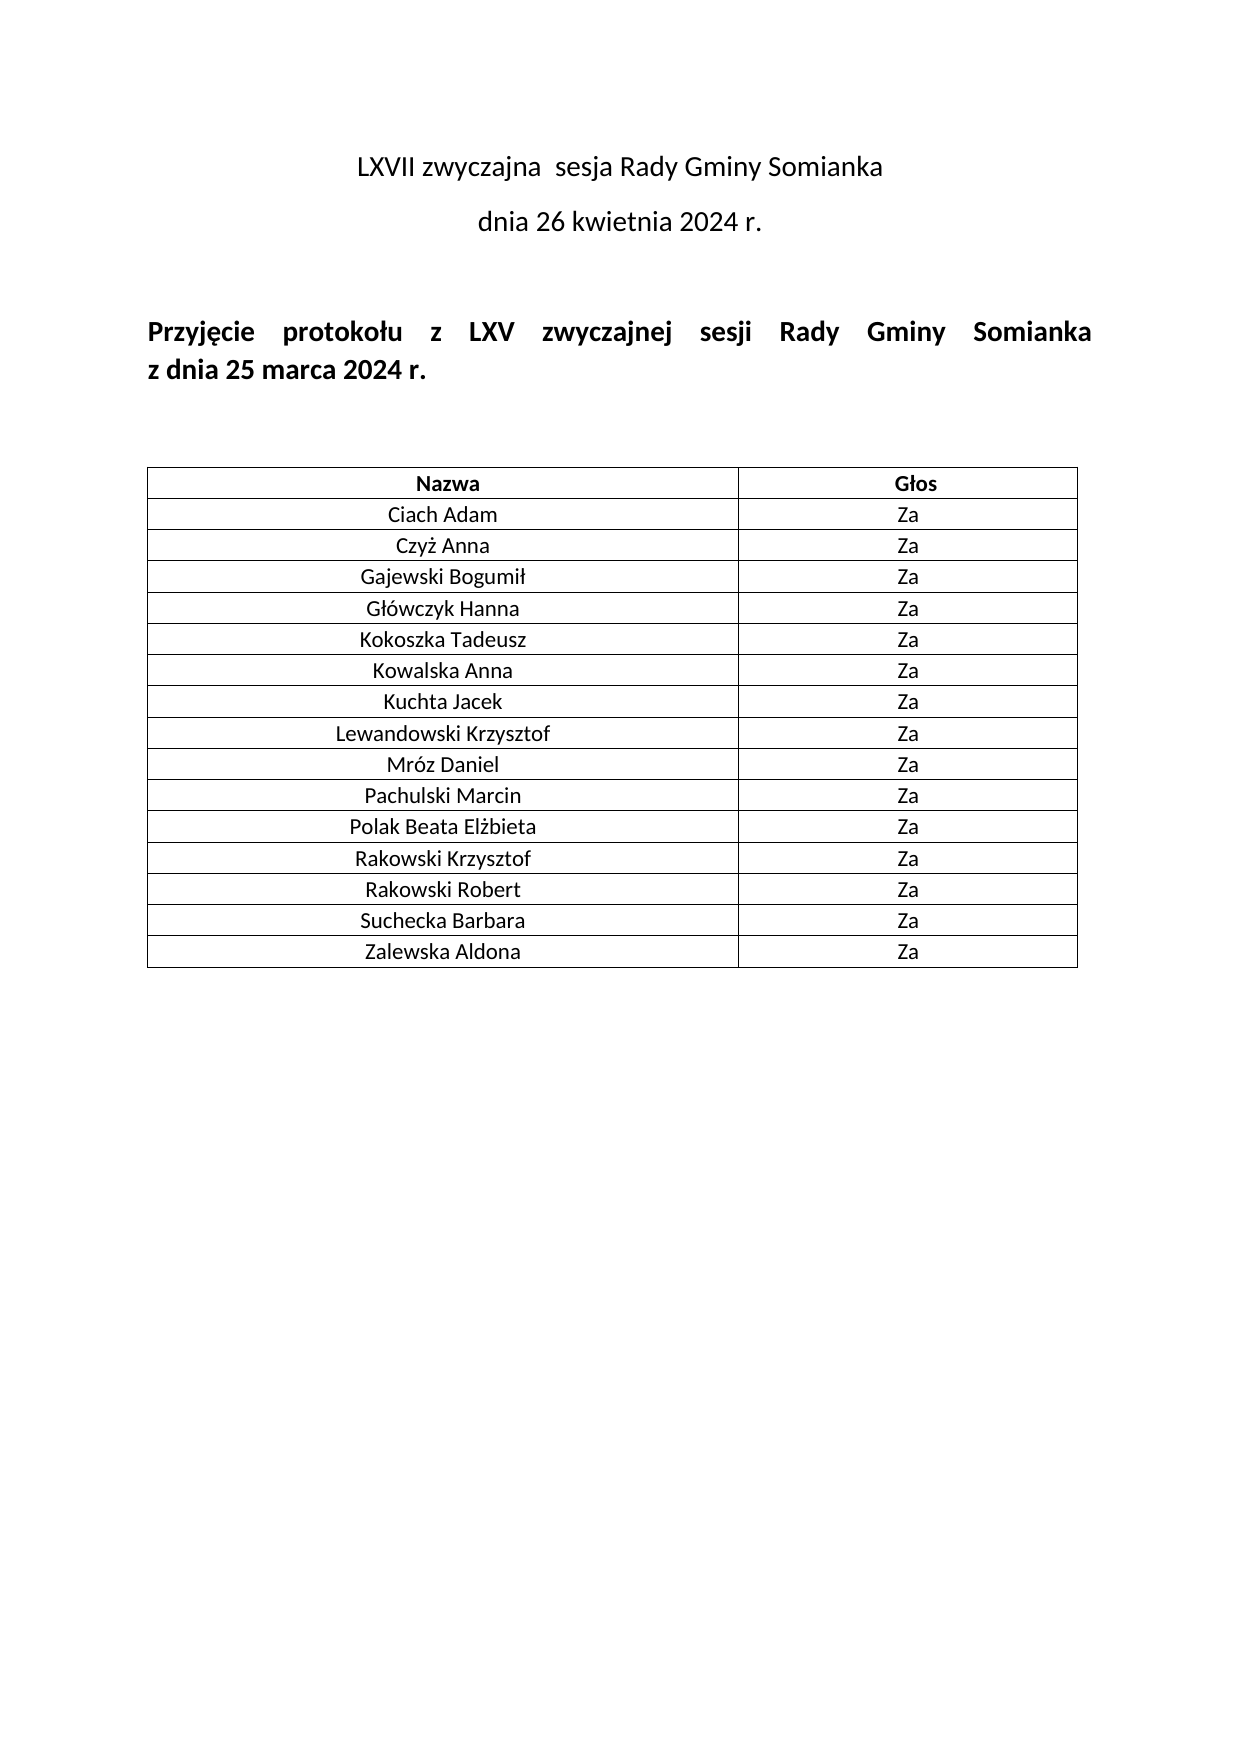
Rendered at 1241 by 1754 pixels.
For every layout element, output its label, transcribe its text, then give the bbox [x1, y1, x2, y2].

table_cell Ciach Adam [148, 499, 738, 529]
table_cell Główczyk Hanna [148, 593, 738, 623]
table_cell Suchecka Barbara [148, 905, 738, 935]
table_cell Lewandowski Krzysztof [148, 718, 738, 748]
table_header Głos [739, 468, 1077, 498]
text dnia 26 kwietnia 2024 r. [148, 203, 1093, 238]
table_cell Za [739, 561, 1077, 592]
table_cell Rakowski Krzysztof [148, 843, 738, 873]
text LXVII zwyczajna sesja Rady Gminy Somianka [148, 148, 1093, 183]
table_cell Za [739, 749, 1077, 779]
table_cell Mróz Daniel [148, 749, 738, 779]
table_cell Za [739, 843, 1077, 873]
table_cell Za [739, 811, 1077, 842]
table_cell Kokoszka Tadeusz [148, 624, 738, 654]
table_cell Zalewska Aldona [148, 936, 738, 967]
table_cell Rakowski Robert [148, 874, 738, 904]
table_cell Za [739, 499, 1077, 529]
table_cell Czyż Anna [148, 530, 738, 560]
table_cell Kuchta Jacek [148, 686, 738, 717]
table_cell Za [739, 718, 1077, 748]
table_cell Za [739, 624, 1077, 654]
table_cell Za [739, 593, 1077, 623]
table_cell Za [739, 936, 1077, 967]
table_cell Gajewski Bogumił [148, 561, 738, 592]
table_cell Za [739, 530, 1077, 560]
table_cell Kowalska Anna [148, 655, 738, 685]
table_cell Za [739, 905, 1077, 935]
table_cell Za [739, 874, 1077, 904]
table_cell Za [739, 655, 1077, 685]
text Przyjęcie protokołu z LXV zwyczajnej sesji Rady Gminy Somianka z dnia 25 marca 2024 r. [148, 313, 1093, 387]
table_header Nazwa [148, 468, 738, 498]
table_cell Za [739, 686, 1077, 717]
table_cell Pachulski Marcin [148, 780, 738, 810]
table_cell Polak Beata Elżbieta [148, 811, 738, 842]
table_cell Za [739, 780, 1077, 810]
